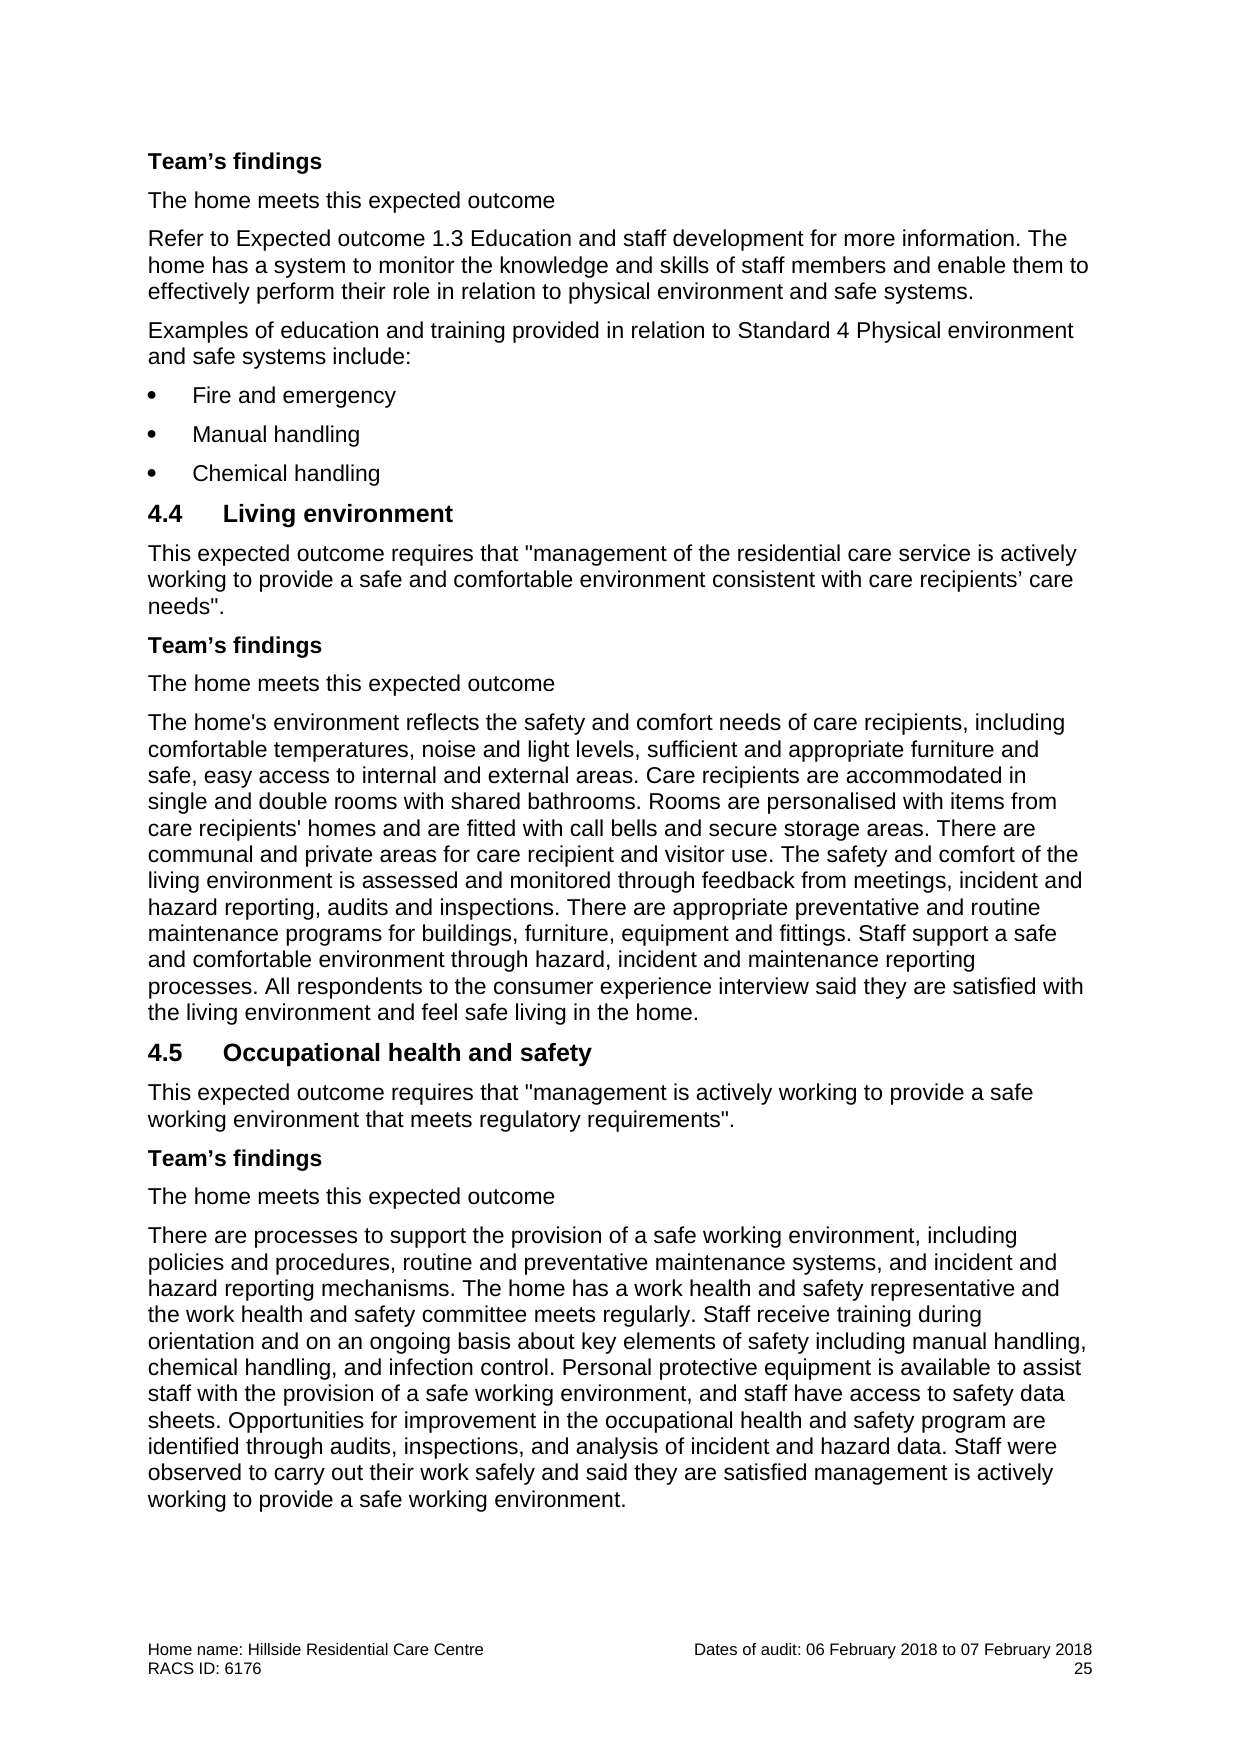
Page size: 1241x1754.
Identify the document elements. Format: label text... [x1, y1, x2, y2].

subtitle Team’s findings [148, 632, 1092, 658]
subtitle Team’s findings [148, 148, 1092, 174]
subtitle 4.5 Occupational health and safety [148, 1038, 1092, 1067]
text Examples of education and training provided in relation to Standard 4 Physical environment and safe systems include: [148, 317, 1092, 370]
list Chemical handling [148, 460, 1092, 486]
text Refer to Expected outcome 1.3 Education and staff development for more information. The home has a system to monitor the knowledge and skills of staff members and enable them to effectively perform their role in relation to physical environment and safe systems. [148, 225, 1092, 304]
text The home meets this expected outcome [148, 1183, 1092, 1210]
text There are processes to support the provision of a safe working environment, including policies and procedures, routine and preventative maintenance systems, and incident and hazard reporting mechanisms. The home has a work health and safety representative and the work health and safety committee meets regularly. Staff receive training during orientation and on an ongoing basis about key elements of safety including manual handling, chemical handling, and infection control. Personal protective equipment is available to assist staff with the provision of a safe working environment, and staff have access to safety data sheets. Opportunities for improvement in the occupational health and safety program are identified through audits, inspections, and analysis of incident and hazard data. Staff were observed to carry out their work safely and said they are satisfied management is actively working to provide a safe working environment. [148, 1222, 1092, 1512]
text The home meets this expected outcome [148, 187, 1092, 213]
subtitle 4.4 Living environment [148, 499, 1092, 527]
text This expected outcome requires that "management of the residential care service is actively working to provide a safe and comfortable environment consistent with care recipients’ care needs". [148, 540, 1092, 619]
text The home meets this expected outcome [148, 670, 1092, 697]
list Fire and emergency [148, 382, 1092, 408]
list Manual handling [148, 421, 1092, 447]
text This expected outcome requires that "management is actively working to provide a safe working environment that meets regulatory requirements". [148, 1079, 1092, 1132]
subtitle Team’s findings [148, 1144, 1092, 1171]
text The home's environment reflects the safety and comfort needs of care recipients, including comfortable temperatures, noise and light levels, sufficient and appropriate furniture and safe, easy access to internal and external areas. Care recipients are accommodated in single and double rooms with shared bathrooms. Rooms are personalised with items from care recipients' homes and are fitted with call bells and secure storage areas. There are communal and private areas for care recipient and visitor use. The safety and comfort of the living environment is assessed and monitored through feedback from meetings, incident and hazard reporting, audits and inspections. There are appropriate preventative and routine maintenance programs for buildings, furniture, equipment and fittings. Staff support a safe and comfortable environment through hazard, incident and maintenance reporting processes. All respondents to the consumer experience interview said they are satisfied with the living environment and feel safe living in the home. [148, 709, 1092, 1026]
